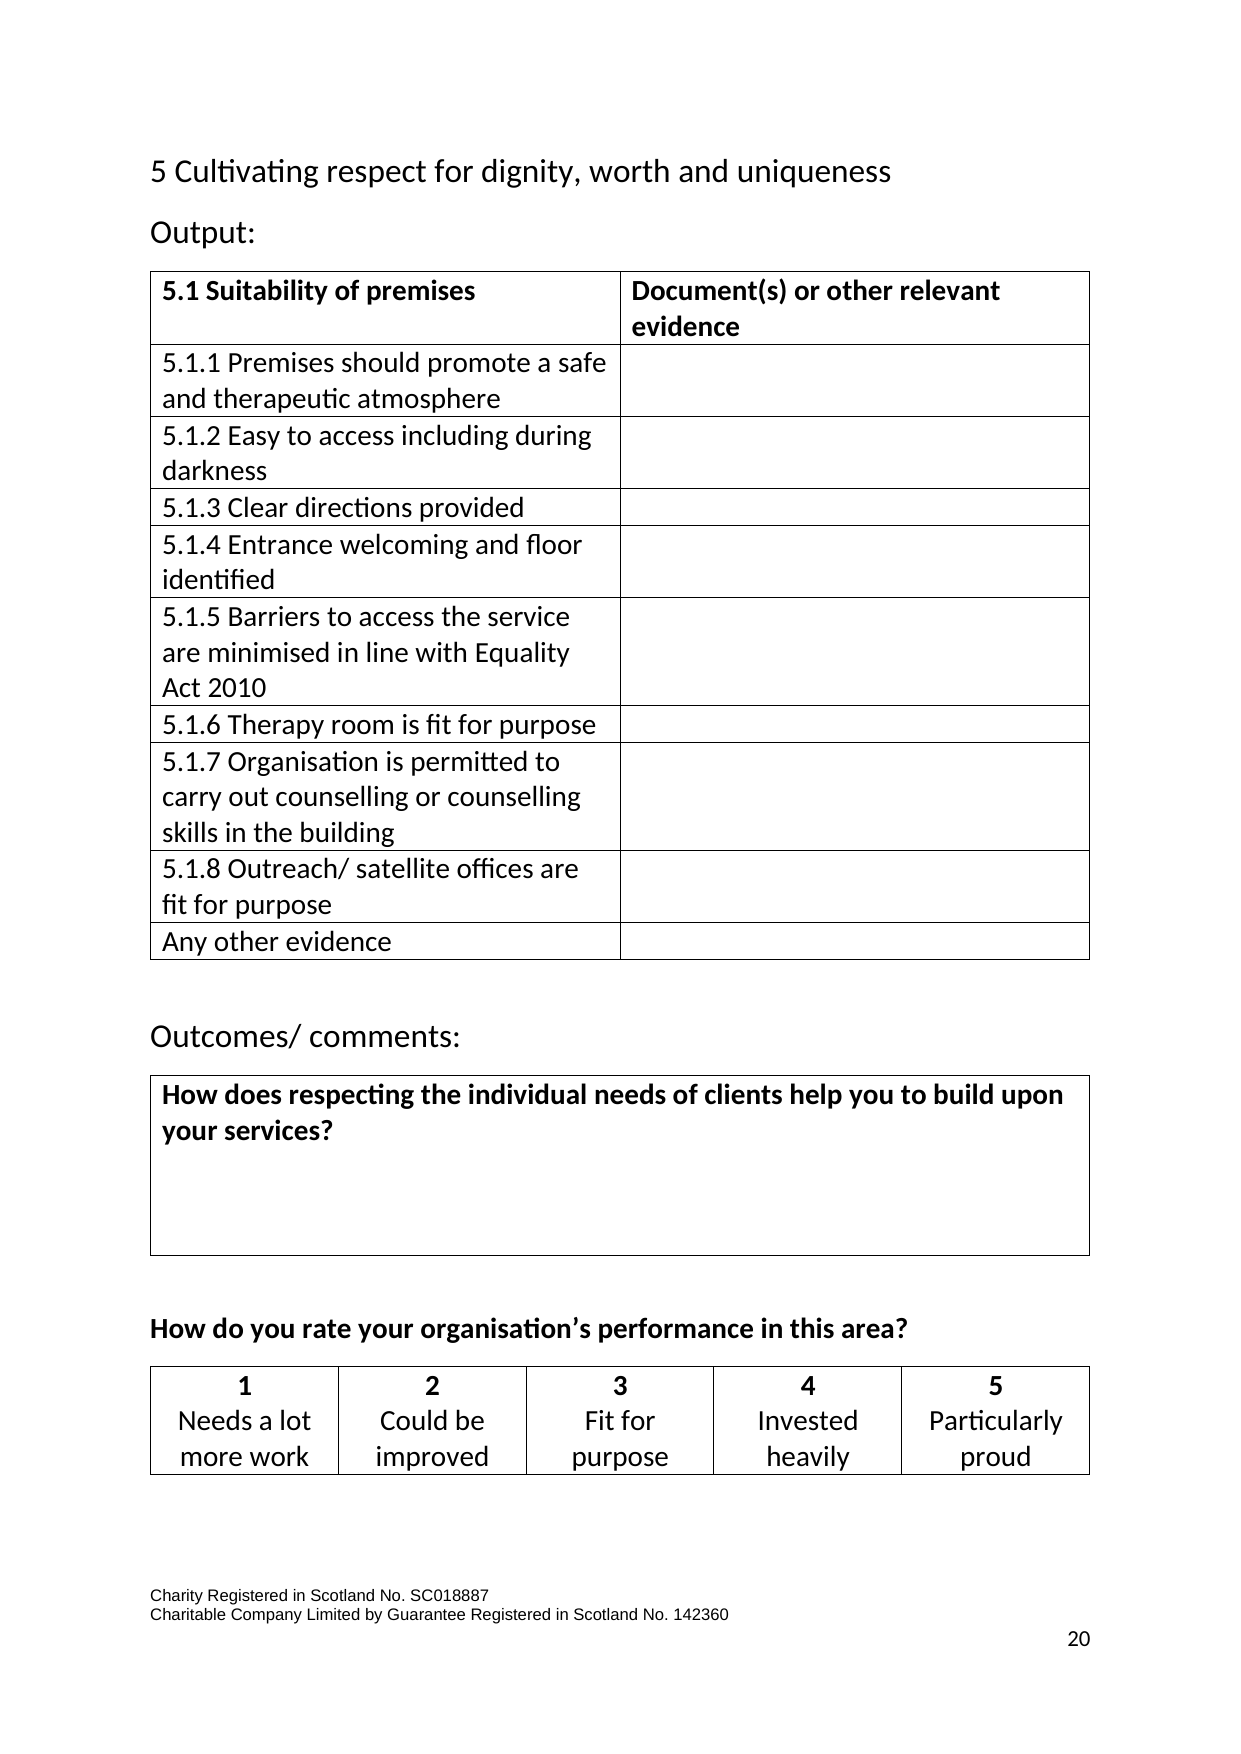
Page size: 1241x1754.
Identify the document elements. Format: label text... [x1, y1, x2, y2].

text Outcomes/ comments: [150, 1015, 1090, 1055]
table_cell [621, 743, 1089, 849]
table_header How does respecting the individual needs of clients help you to build upon your services? [151, 1076, 1089, 1254]
table_cell 5.1.8 Outreach/ satellite offices are fit for purpose [151, 851, 620, 922]
table_cell 5.1.4 Entrance welcoming and floor identified [151, 526, 620, 597]
table_cell [621, 526, 1089, 597]
table_header 5.1 Suitability of premises [151, 272, 620, 343]
table_cell 5.1.1 Premises should promote a safe and therapeutic atmosphere [151, 345, 620, 416]
table_cell 5.1.7 Organisation is permitted to carry out counselling or counselling skills in the building [151, 743, 620, 849]
table_cell [621, 923, 1089, 958]
table_header Document(s) or other relevant evidence [621, 272, 1089, 343]
text How do you rate your organisation’s performance in this area? [150, 1311, 1090, 1346]
table_cell 5.1.6 Therapy room is fit for purpose [151, 706, 620, 742]
table_cell Any other evidence [151, 923, 620, 958]
text 5 Cultivating respect for dignity, worth and uniqueness [150, 150, 1090, 191]
table_cell [621, 417, 1089, 488]
table_cell [621, 345, 1089, 416]
table_cell 5.1.2 Easy to access including during darkness [151, 417, 620, 488]
table_cell [621, 706, 1089, 742]
text Output: [150, 211, 1090, 251]
table_header 5 Particularly proud [902, 1367, 1089, 1474]
table_cell 5.1.3 Clear directions provided [151, 489, 620, 525]
table_cell [621, 598, 1089, 705]
table_cell [621, 489, 1089, 525]
table_header 1 Needs a lot more work [151, 1367, 338, 1474]
table_cell 5.1.5 Barriers to access the service are minimised in line with Equality Act 2010 [151, 598, 620, 705]
table_cell [621, 851, 1089, 922]
table_header 3 Fit for purpose [527, 1367, 713, 1474]
table_header 4 Invested heavily [714, 1367, 901, 1474]
table_header 2 Could be improved [339, 1367, 526, 1474]
